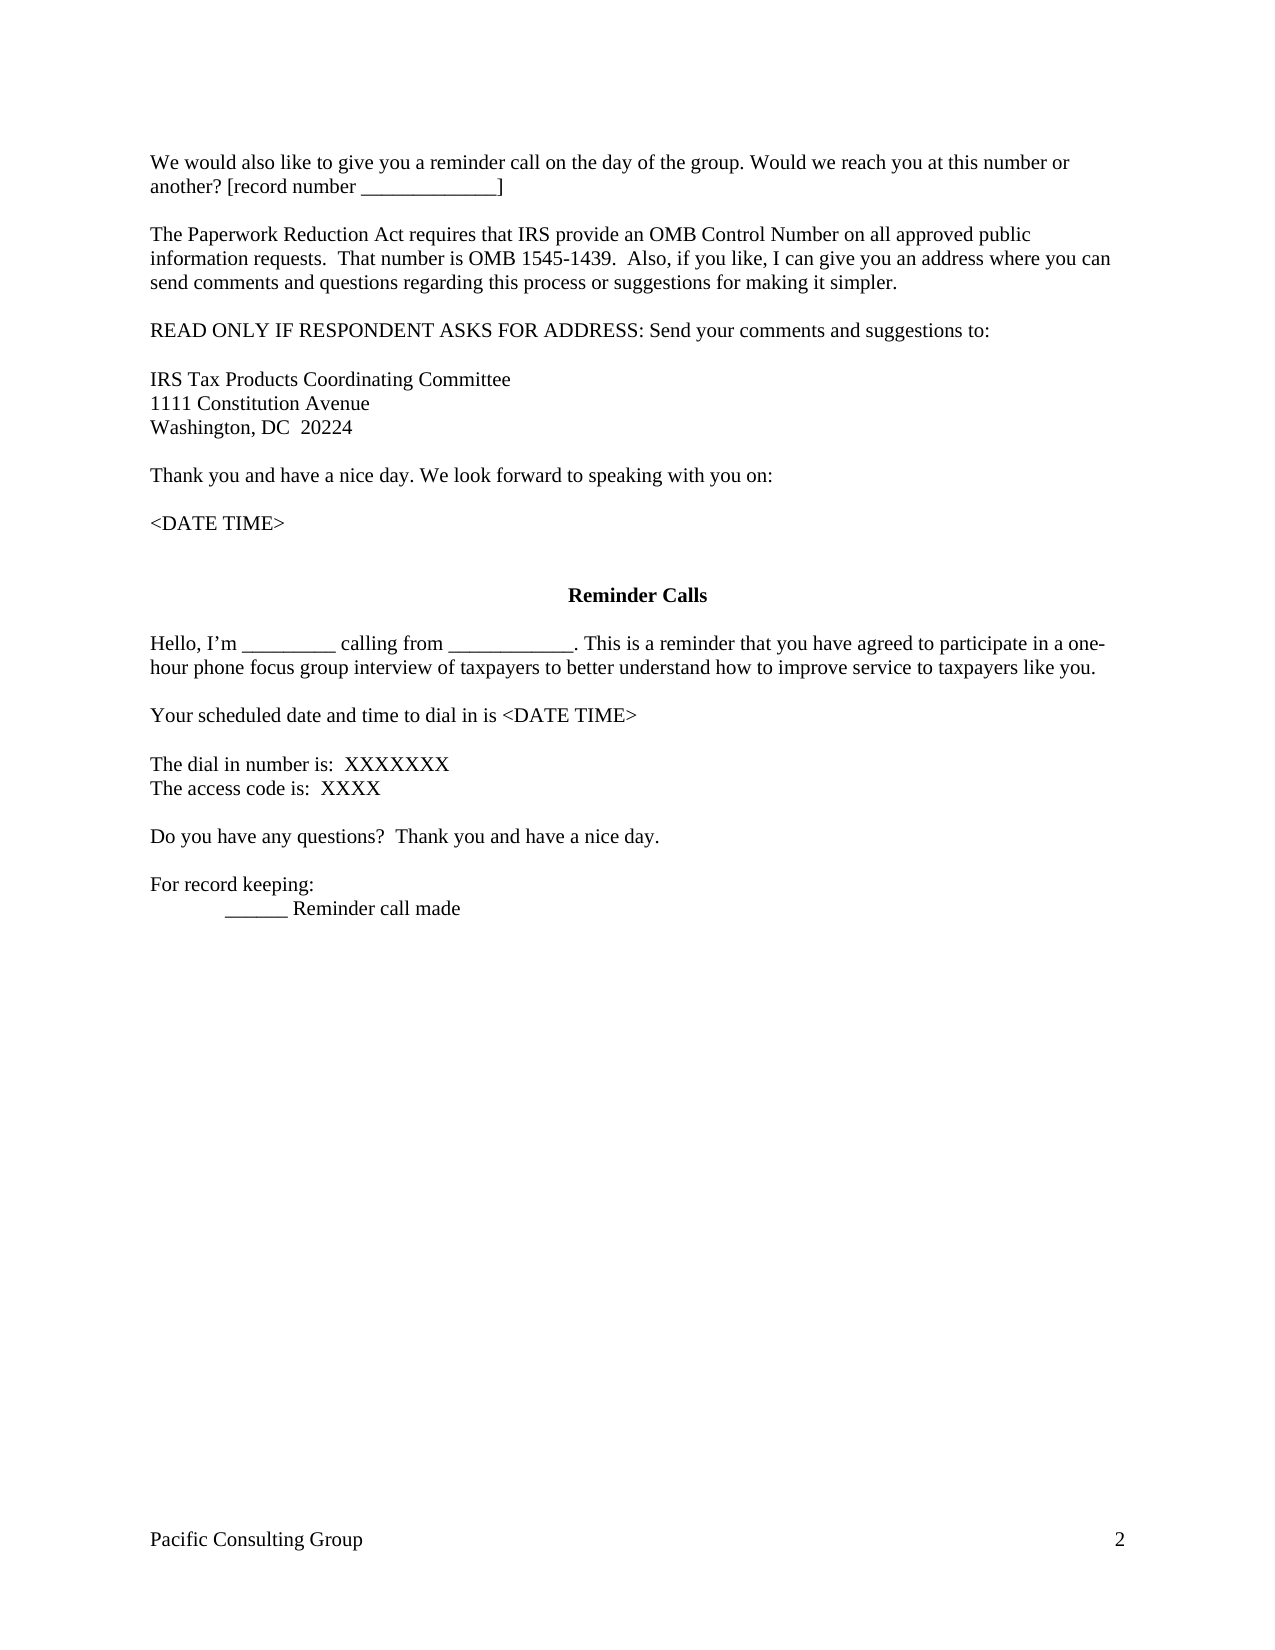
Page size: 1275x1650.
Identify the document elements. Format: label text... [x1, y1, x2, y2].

text The dial in number is: XXXXXXX [150, 752, 1125, 776]
text Reminder Calls [150, 583, 1125, 607]
text Hello, I’m _________ calling from ____________. This is a reminder that you have agreed to participate in a one-hour phone focus group interview of taxpayers to better understand how to improve service to taxpayers like you. [150, 631, 1125, 679]
text READ ONLY IF RESPONDENT ASKS FOR ADDRESS: Send your comments and suggestions to: [150, 318, 1125, 342]
text ______ Reminder call made [150, 896, 1125, 920]
text We would also like to give you a reminder call on the day of the group. Would we reach you at this number or another? [record number _____________] [150, 150, 1125, 198]
text Your scheduled date and time to dial in is <DATE TIME> [150, 703, 1125, 727]
text Do you have any questions? Thank you and have a nice day. [150, 824, 1125, 848]
text Washington, DC 20224 [150, 415, 1125, 439]
text <DATE TIME> [150, 511, 1125, 535]
text For record keeping: [150, 872, 1125, 896]
text Thank you and have a nice day. We look forward to speaking with you on: [150, 463, 1125, 487]
text The access code is: XXXX [150, 776, 1125, 800]
text IRS Tax Products Coordinating Committee [150, 367, 1125, 391]
text The Paperwork Reduction Act requires that IRS provide an OMB Control Number on all approved public information requests. That number is OMB 1545-1439. Also, if you like, I can give you an address where you can send comments and questions regarding this process or suggestions for making it simpler. [150, 222, 1125, 294]
